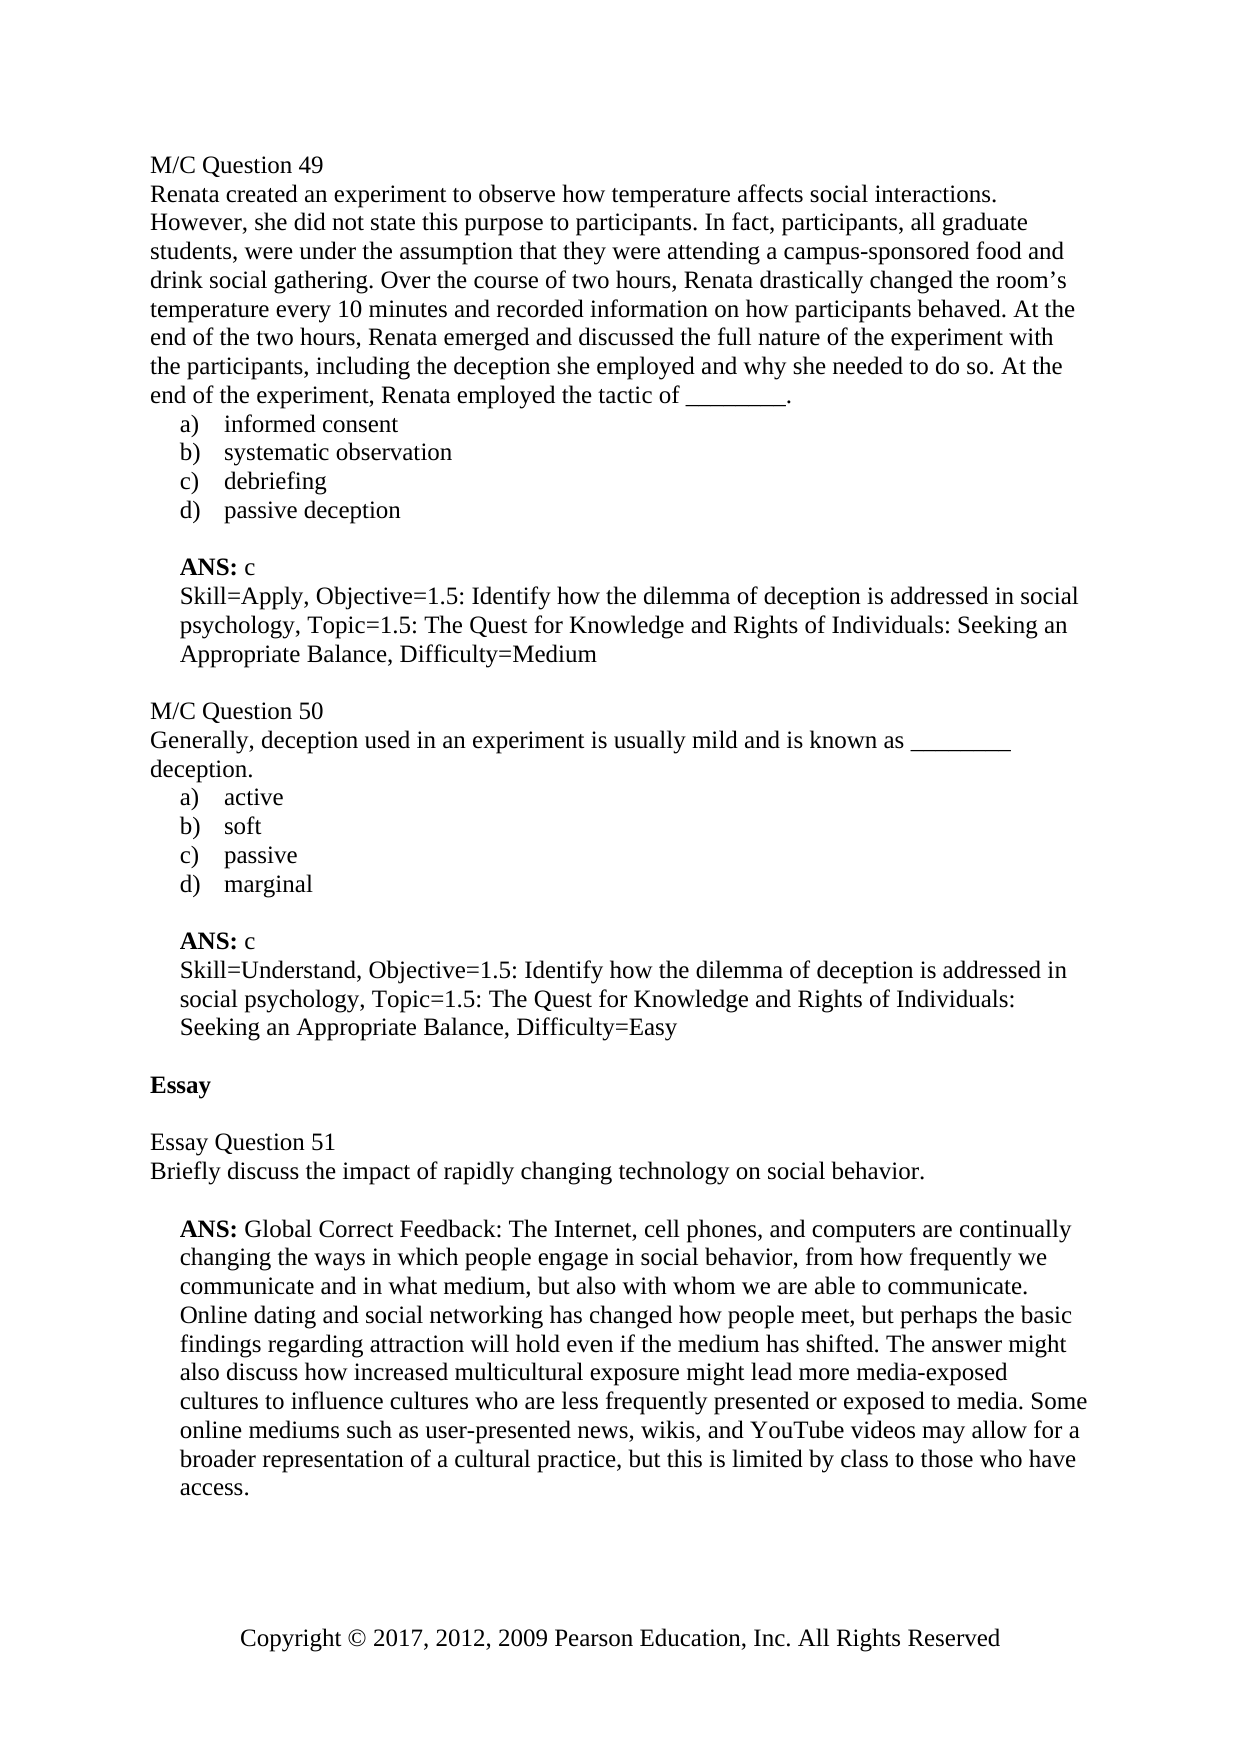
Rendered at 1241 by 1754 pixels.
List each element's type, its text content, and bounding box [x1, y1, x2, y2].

text M/C Question 49 Renata created an experiment to observe how temperature affects social interactions. However, she did not state this purpose to participants. In fact, participants, all graduate students, were under the assumption that they were attending a campus-sponsored food and drink social gathering. Over the course of two hours, Renata drastically changed the room’s temperature every 10 minutes and recorded information on how participants behaved. At the end of the two hours, Renata emerged and discussed the full nature of the experiment with the participants, including the deception she employed and why she needed to do so. At the end of the experiment, Renata employed the tactic of ________. [150, 150, 1090, 409]
text ANS: c [179, 926, 1090, 955]
list passive [179, 840, 1090, 869]
text M/C Question 50 Generally, deception used in an experiment is usually mild and is known as ________ deception. [150, 696, 1090, 782]
list passive deception [179, 495, 1090, 552]
list systematic observation [179, 437, 1090, 466]
list soft [179, 811, 1090, 840]
text Essay Question 51 Briefly discuss the impact of rapidly changing technology on social behavior. [150, 1127, 1090, 1185]
list active [179, 782, 1090, 811]
text Skill=Apply, Objective=1.5: Identify how the dilemma of deception is addressed in social psychology, Topic=1.5: The Quest for Knowledge and Rights of Individuals: Seeking an Appropriate Balance, Difficulty=Medium [179, 581, 1090, 667]
text Skill=Understand, Objective=1.5: Identify how the dilemma of deception is addressed in social psychology, Topic=1.5: The Quest for Knowledge and Rights of Individuals: Seeking an Appropriate Balance, Difficulty=Easy [179, 955, 1090, 1041]
text ANS: c [179, 552, 1090, 581]
list marginal [179, 869, 1090, 926]
list informed consent [179, 409, 1090, 437]
list debriefing [179, 466, 1090, 495]
text Essay [150, 1070, 1090, 1099]
text ANS: Global Correct Feedback: The Internet, cell phones, and computers are continually changing the ways in which people engage in social behavior, from how frequently we communicate and in what medium, but also with whom we are able to communicate. Online dating and social networking has changed how people meet, but perhaps the basic findings regarding attraction will hold even if the medium has shifted. The answer might also discuss how increased multicultural exposure might lead more media-exposed cultures to influence cultures who are less frequently presented or exposed to media. Some online mediums such as user-presented news, wikis, and YouTube videos may allow for a broader representation of a cultural practice, but this is limited by class to those who have access. [179, 1214, 1090, 1501]
